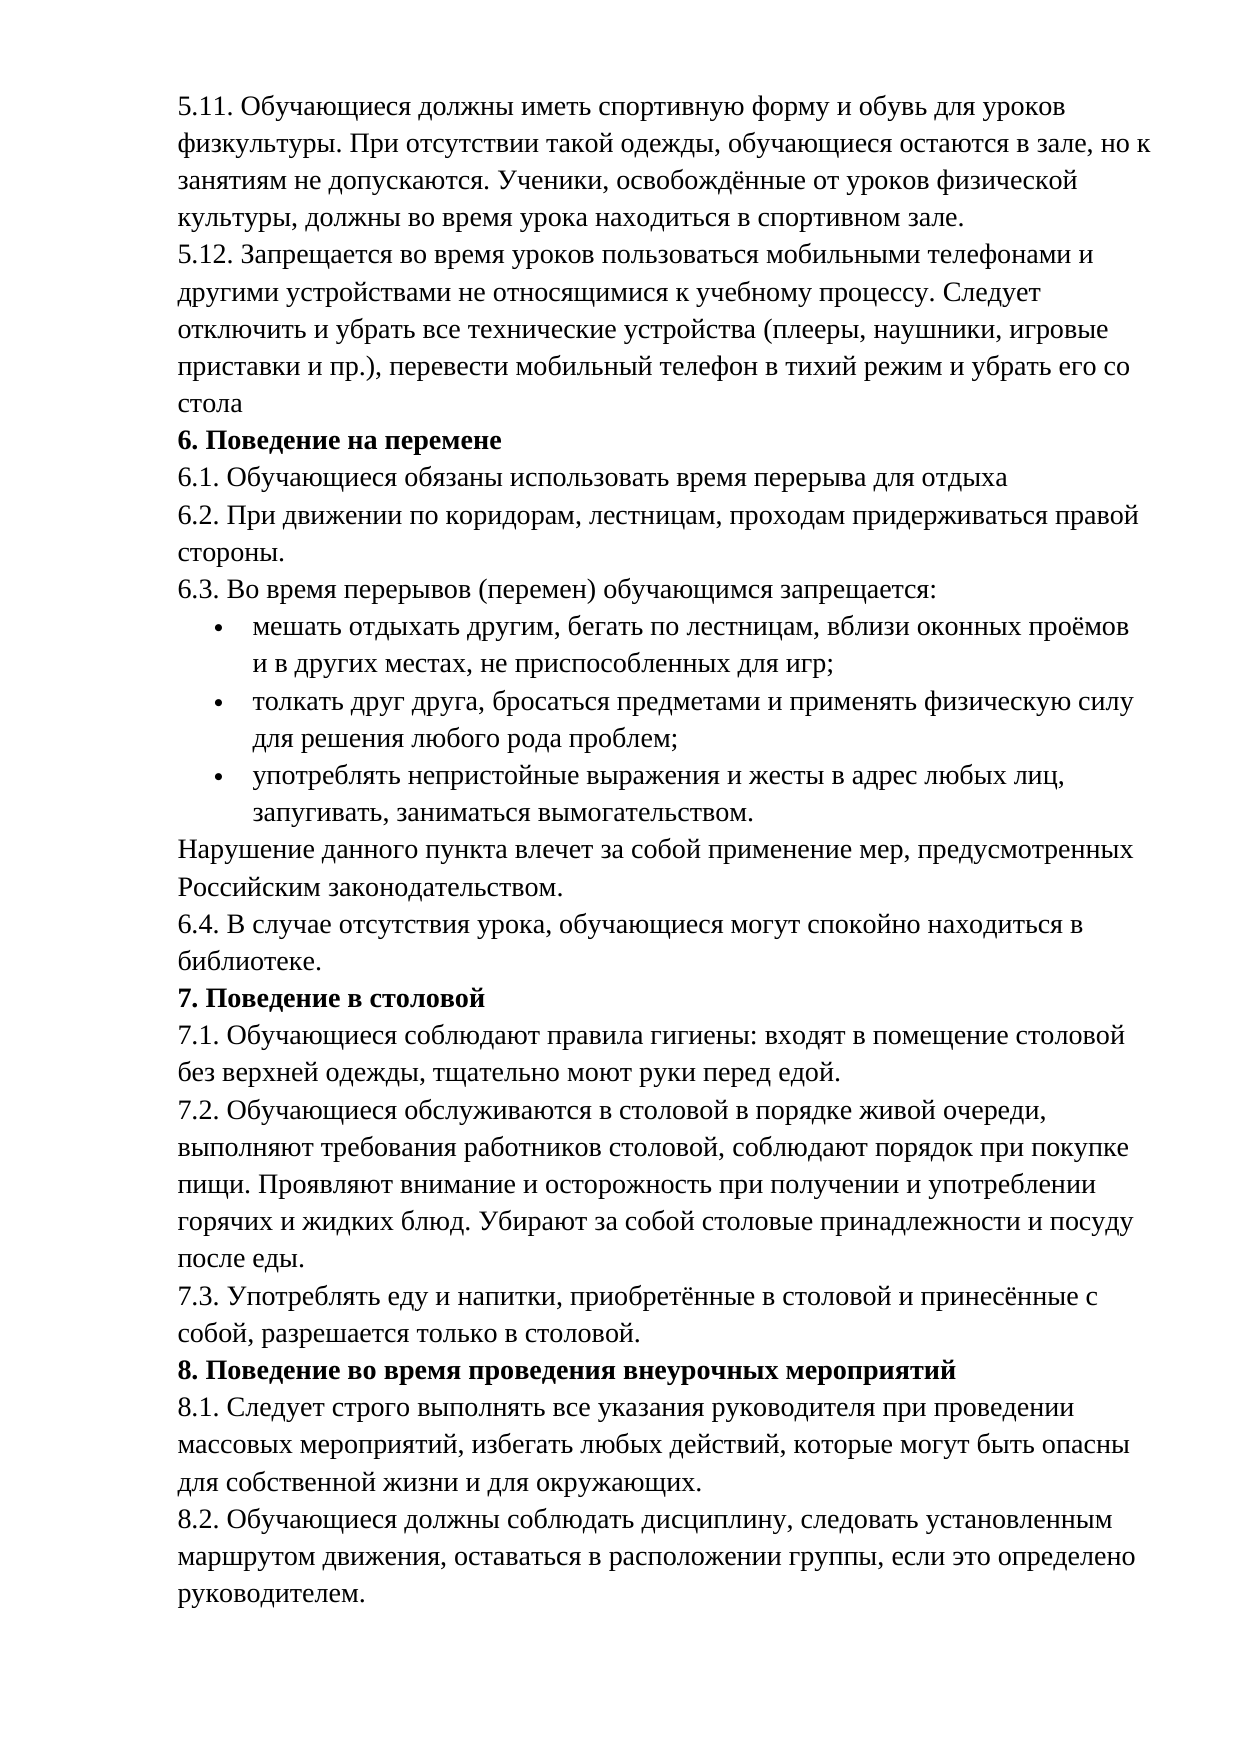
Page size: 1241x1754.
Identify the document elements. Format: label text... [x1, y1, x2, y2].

text 8. Поведение во время проведения внеурочных мероприятий [177, 1353, 1152, 1385]
text 6. Поведение на перемене [177, 423, 1152, 456]
text 5.11. Обучающиеся должны иметь спортивную форму и обувь для уроков физкультуры. При отсутствии такой одежды, обучающиеся остаются в зале, но к занятиям не допускаются. Ученики, освобождённые от уроков физической культуры, должны во время урока находиться в спортивном зале. [177, 89, 1152, 233]
text 7.1. Обучающиеся соблюдают правила гигиены: входят в помещение столовой без верхней одежды, тщательно моют руки перед едой. [177, 1018, 1152, 1088]
text 7. Поведение в столовой [177, 981, 1152, 1013]
list толкать друг друга, бросаться предметами и применять физическую силу для решения любого рода проблем; [215, 684, 1152, 753]
text 6.1. Обучающиеся обязаны использовать время перерыва для отдыха [177, 461, 1152, 493]
text 8.1. Следует строго выполнять все указания руководителя при проведении массовых мероприятий, избегать любых действий, которые могут быть опасны для собственной жизни и для окружающих. [177, 1390, 1152, 1497]
text 6.3. Во время перерывов (перемен) обучающимся запрещается: [177, 572, 1152, 604]
text 7.2. Обучающиеся обслуживаются в столовой в порядке живой очереди, выполняют требования работников столовой, соблюдают порядок при покупке пищи. Проявляют внимание и осторожность при получении и употреблении горячих и жидких блюд. Убирают за собой столовые принадлежности и посуду после еды. [177, 1093, 1152, 1274]
text 6.4. В случае отсутствия урока, обучающиеся могут спокойно находиться в библиотеке. [177, 907, 1152, 976]
text 8.2. Обучающиеся должны соблюдать дисциплину, следовать установленным маршрутом движения, оставаться в расположении группы, если это определено руководителем. [177, 1502, 1152, 1608]
text 6.2. При движении по коридорам, лестницам, проходам придерживаться правой стороны. [177, 498, 1152, 567]
text 5.12. Запрещается во время уроков пользоваться мобильными телефонами и другими устройствами не относящимися к учебному процессу. Следует отключить и убрать все технические устройства (плееры, наушники, игровые приставки и пр.), перевести мобильный телефон в тихий режим и убрать его со стола [177, 237, 1152, 418]
text 7.3. Употреблять еду и напитки, приобретённые в столовой и принесённые с собой, разрешается только в столовой. [177, 1279, 1152, 1348]
list мешать отдыхать другим, бегать по лестницам, вблизи оконных проёмов и в других местах, не приспособленных для игр; [215, 609, 1152, 679]
text Нарушение данного пункта влечет за собой применение мер, предусмотренных Российским законодательством. [177, 832, 1152, 902]
list употреблять непристойные выражения и жесты в адрес любых лиц, запугивать, заниматься вымогательством. [215, 758, 1152, 828]
